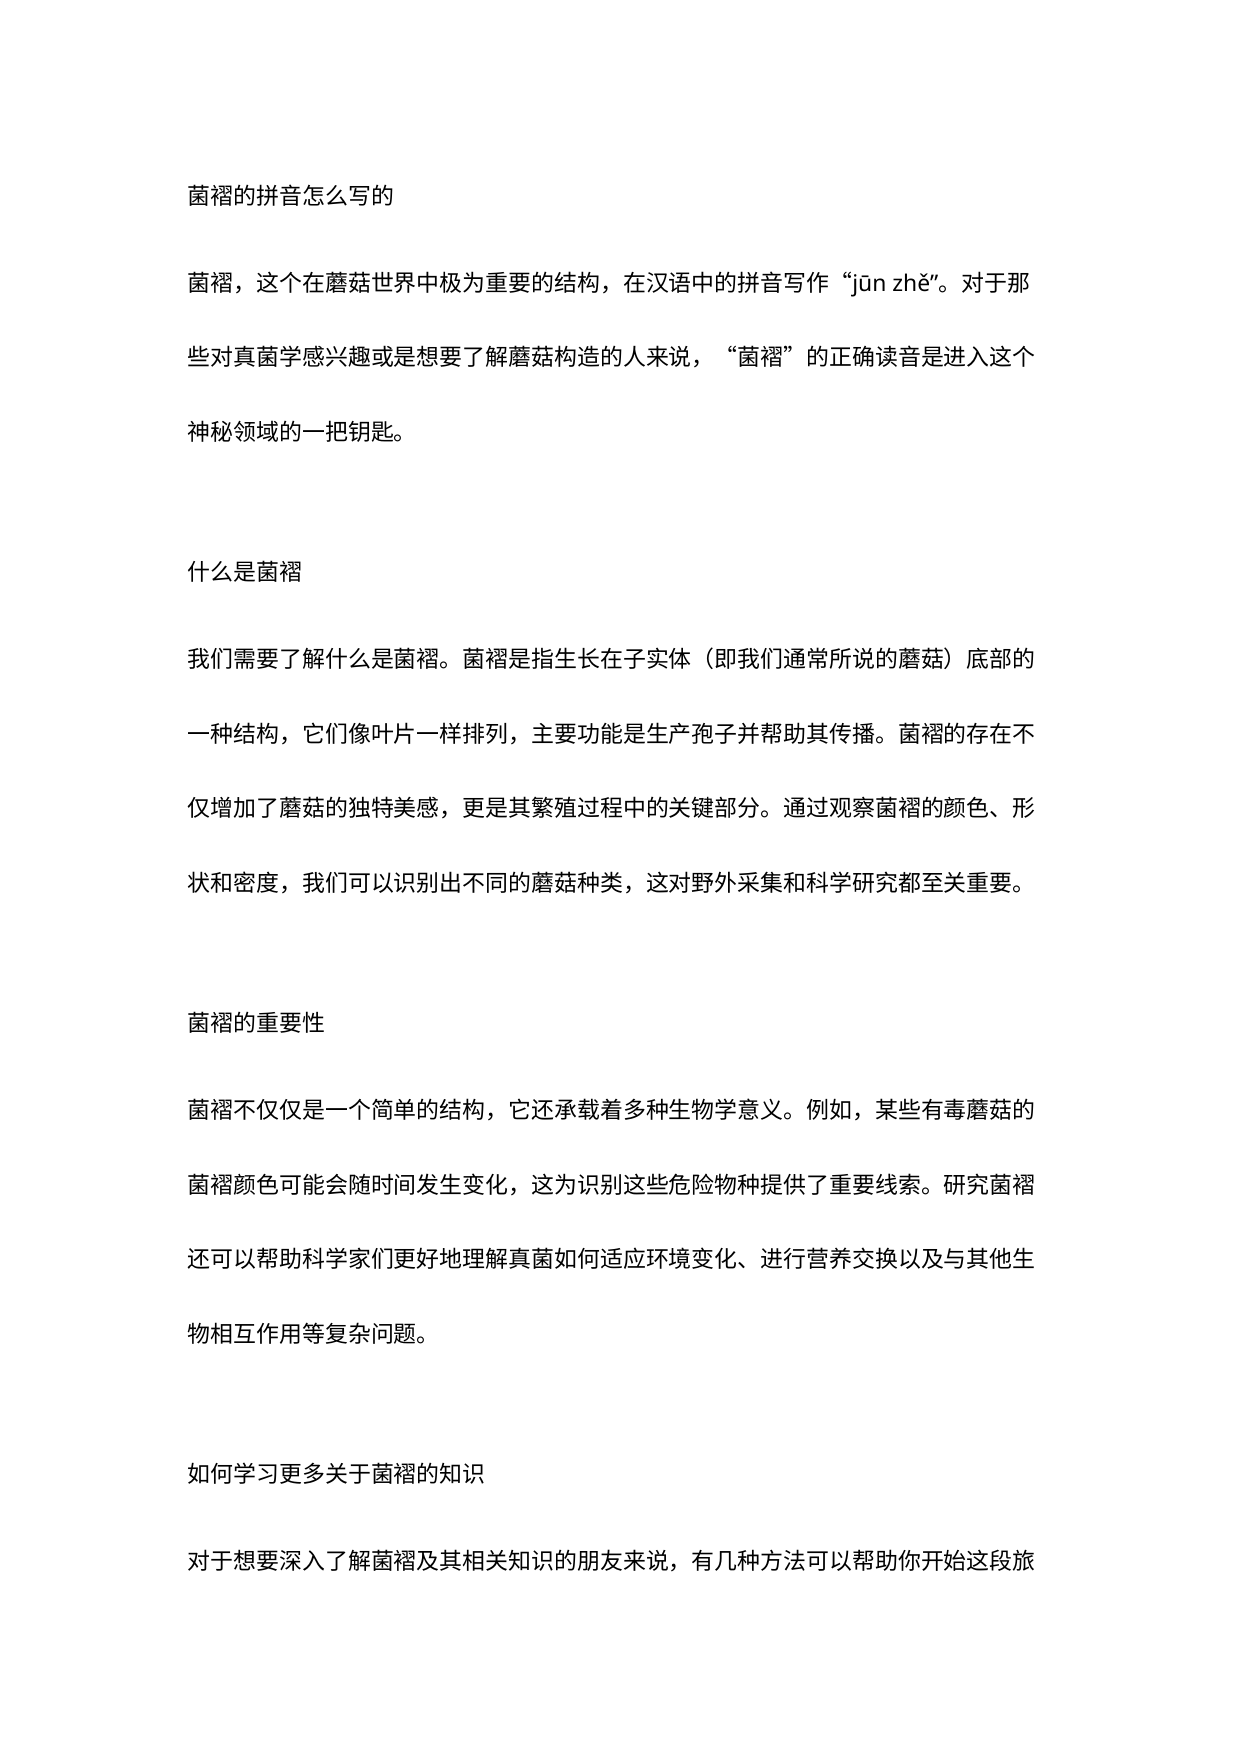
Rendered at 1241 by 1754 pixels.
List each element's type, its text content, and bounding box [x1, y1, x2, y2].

text 菌褶的重要性 [187, 989, 1053, 1054]
text 什么是菌褶 [187, 538, 1053, 603]
text 菌褶不仅仅是一个简单的结构，它还承载着多种生物学意义。例如，某些有毒蘑菇的菌褶颜色可能会随时间发生变化，这为识别这些危险物种提供了重要线索。研究菌褶还可以帮助科学家们更好地理解真菌如何适应环境变化、进行营养交换以及与其他生物相互作用等复杂问题。 [187, 1076, 1053, 1365]
text 我们需要了解什么是菌褶。菌褶是指生长在子实体（即我们通常所说的蘑菇）底部的一种结构，它们像叶片一样排列，主要功能是生产孢子并帮助其传播。菌褶的存在不仅增加了蘑菇的独特美感，更是其繁殖过程中的关键部分。通过观察菌褶的颜色、形状和密度，我们可以识别出不同的蘑菇种类，这对野外采集和科学研究都至关重要。 [187, 625, 1053, 914]
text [187, 1527, 1053, 1592]
text 菌褶的拼音怎么写的 [187, 162, 1053, 227]
text 如何学习更多关于菌褶的知识 [187, 1440, 1053, 1505]
text 菌褶，这个在蘑菇世界中极为重要的结构，在汉语中的拼音写作“jūn zhě”。对于那些对真菌学感兴趣或是想要了解蘑菇构造的人来说，“菌褶”的正确读音是进入这个神秘领域的一把钥匙。 [187, 248, 1053, 463]
